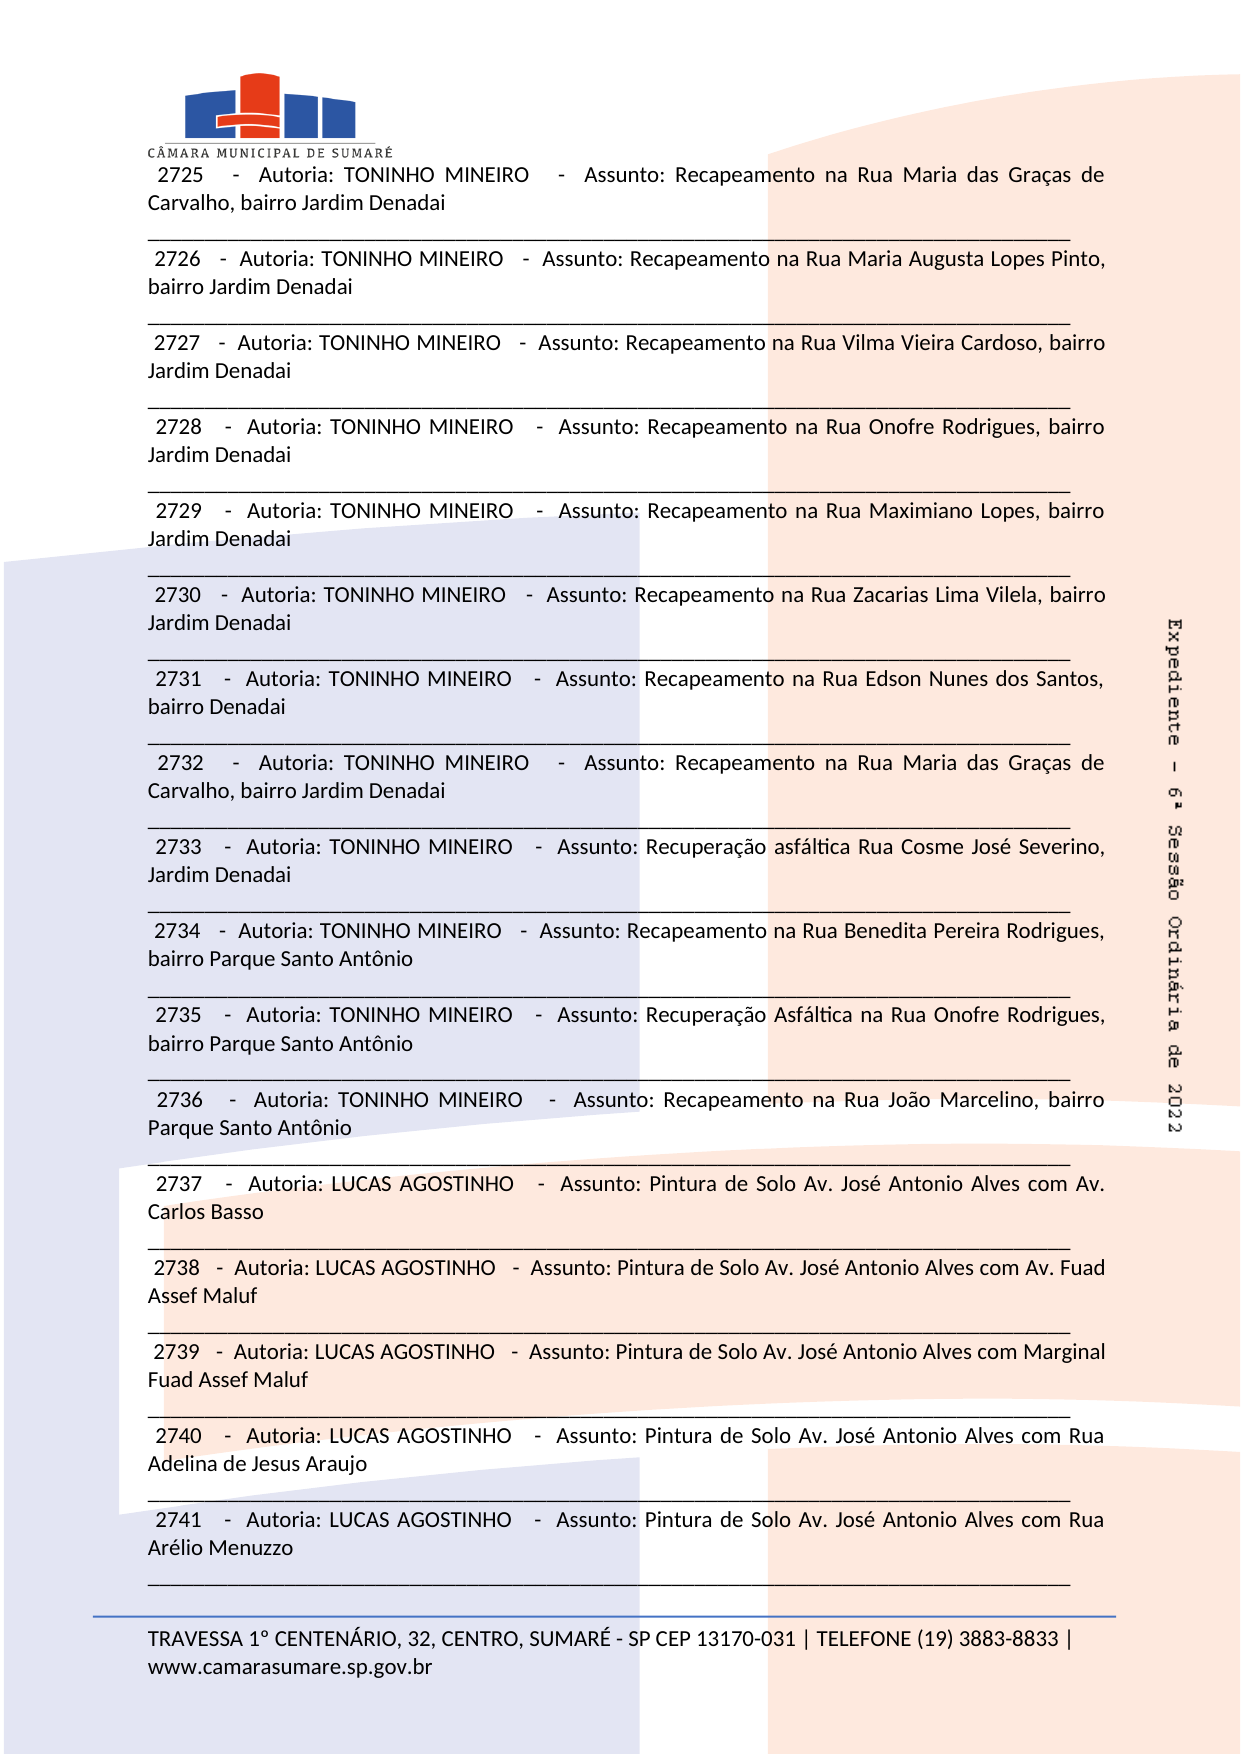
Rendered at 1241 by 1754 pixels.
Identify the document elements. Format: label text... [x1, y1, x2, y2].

text _________________________________________________________________________________ [148, 552, 1107, 580]
text 2730 - Autoria: TONINHO MINEIRO - Assunto: Recapeamento na Rua Zacarias Lima Vilela, bairro Jardim Denadai [148, 580, 1107, 636]
text 2737 - Autoria: LUCAS AGOSTINHO - Assunto: Pintura de Solo Av. José Antonio Alves com Av. Carlos Basso [148, 1169, 1107, 1225]
text _________________________________________________________________________________ [148, 1477, 1107, 1505]
text 2735 - Autoria: TONINHO MINEIRO - Assunto: Recuperação Asfáltica na Rua Onofre Rodrigues, bairro Parque Santo Antônio [148, 1001, 1107, 1057]
text _________________________________________________________________________________ [148, 1141, 1107, 1169]
text 2733 - Autoria: TONINHO MINEIRO - Assunto: Recuperação asfáltica Rua Cosme José Severino, Jardim Denadai [148, 832, 1107, 888]
text 2728 - Autoria: TONINHO MINEIRO - Assunto: Recapeamento na Rua Onofre Rodrigues, bairro Jardim Denadai [148, 412, 1107, 468]
text _________________________________________________________________________________ [148, 1561, 1107, 1589]
text _________________________________________________________________________________ [148, 1225, 1107, 1253]
text 2731 - Autoria: TONINHO MINEIRO - Assunto: Recapeamento na Rua Edson Nunes dos Santos, bairro Denadai [148, 664, 1107, 720]
text 2726 - Autoria: TONINHO MINEIRO - Assunto: Recapeamento na Rua Maria Augusta Lopes Pinto, bairro Jardim Denadai [148, 244, 1107, 300]
text 2727 - Autoria: TONINHO MINEIRO - Assunto: Recapeamento na Rua Vilma Vieira Cardoso, bairro Jardim Denadai [148, 328, 1107, 384]
text _________________________________________________________________________________ [148, 1309, 1107, 1337]
text _________________________________________________________________________________ [148, 300, 1107, 328]
text _________________________________________________________________________________ [148, 216, 1107, 244]
text _________________________________________________________________________________ [148, 1057, 1107, 1085]
picture [1142, 616, 1205, 1138]
text _________________________________________________________________________________ [148, 888, 1107, 917]
text 2734 - Autoria: TONINHO MINEIRO - Assunto: Recapeamento na Rua Benedita Pereira Rodrigues, bairro Parque Santo Antônio [148, 917, 1107, 973]
text 2739 - Autoria: LUCAS AGOSTINHO - Assunto: Pintura de Solo Av. José Antonio Alves com Marginal Fuad Assef Maluf [148, 1337, 1107, 1393]
text 2741 - Autoria: LUCAS AGOSTINHO - Assunto: Pintura de Solo Av. José Antonio Alves com Rua Arélio Menuzzo [148, 1505, 1107, 1561]
text _________________________________________________________________________________ [148, 384, 1107, 412]
text 2740 - Autoria: LUCAS AGOSTINHO - Assunto: Pintura de Solo Av. José Antonio Alves com Rua Adelina de Jesus Araujo [148, 1421, 1107, 1477]
text _________________________________________________________________________________ [148, 973, 1107, 1001]
text 2738 - Autoria: LUCAS AGOSTINHO - Assunto: Pintura de Solo Av. José Antonio Alves com Av. Fuad Assef Maluf [148, 1253, 1107, 1309]
text 2732 - Autoria: TONINHO MINEIRO - Assunto: Recapeamento na Rua Maria das Graças de Carvalho, bairro Jardim Denadai [148, 748, 1107, 804]
text 2736 - Autoria: TONINHO MINEIRO - Assunto: Recapeamento na Rua João Marcelino, bairro Parque Santo Antônio [148, 1085, 1107, 1141]
text _________________________________________________________________________________ [148, 636, 1107, 664]
text _________________________________________________________________________________ [148, 804, 1107, 832]
text 2725 - Autoria: TONINHO MINEIRO - Assunto: Recapeamento na Rua Maria das Graças de Carvalho, bairro Jardim Denadai [148, 160, 1107, 216]
picture [147, 73, 394, 160]
text 2729 - Autoria: TONINHO MINEIRO - Assunto: Recapeamento na Rua Maximiano Lopes, bairro Jardim Denadai [148, 496, 1107, 552]
text _________________________________________________________________________________ [148, 1393, 1107, 1421]
text _________________________________________________________________________________ [148, 720, 1107, 748]
text _________________________________________________________________________________ [148, 468, 1107, 496]
